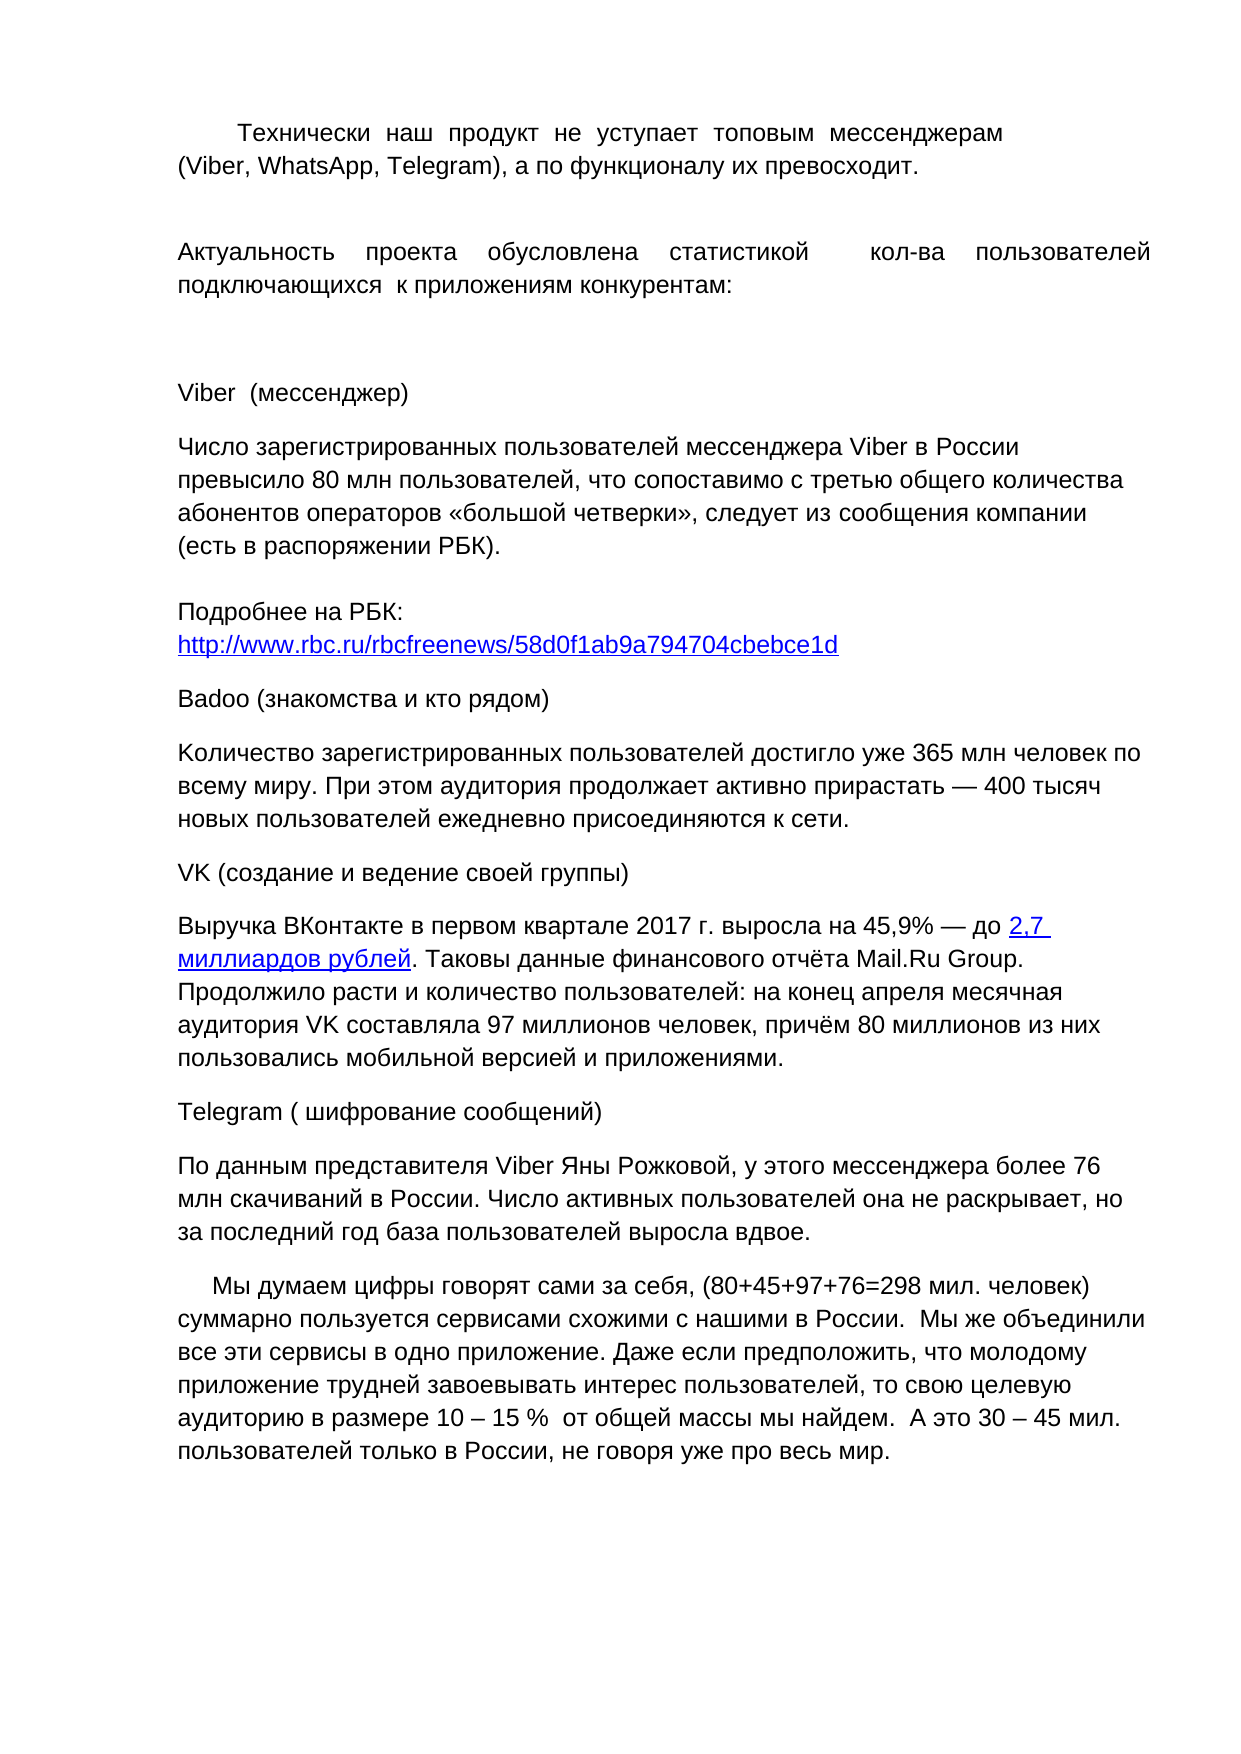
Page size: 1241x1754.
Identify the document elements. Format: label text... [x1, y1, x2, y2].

text Число зарегистрированных пользователей мессенджера Viber в России превысило 80 млн пользователей, что сопоставимо с третью общего количества абонентов операторов «большой четверки», следует из сообщения компании (есть в распоряжении РБК). ​ Подробнее на РБК: http://www.rbc.ru/rbcfreenews/58d0f1ab9a794704cbebce1d [177, 432, 1152, 659]
text По данным представителя Viber Яны Рожковой, у этого мессенджера более 76 млн скачиваний в России. Число активных пользователей она не раскрывает, но за последний год база пользователей выросла вдвое. [177, 1151, 1152, 1246]
text Telegram ( шифрование сообщений) [177, 1097, 1152, 1126]
text VK (создание и ведение своей группы) [177, 857, 1152, 886]
text Мы думаем цифры говорят сами за себя, (80+45+97+76=298 мил. человек) суммарно пользуется сервисами схожими с нашими в России. Мы же объединили все эти сервисы в одно приложение. Даже если предположить, что молодому приложение трудней завоевывать интерес пользователей, то свою целевую аудиторию в размере 10 – 15 % от общей массы мы найдем. А это 30 – 45 мил. пользователей только в России, не говоря уже про весь мир. [177, 1271, 1152, 1465]
text Badoo (знакомства и кто рядом) [177, 684, 1152, 712]
text Технически наш продукт не уступает топовым мессенджерам (Viber, WhatsApp, Telegram), а по функционалу их превосходит. [177, 118, 1004, 180]
text Viber (мессенджер) [177, 378, 1152, 407]
text Актуальность проекта обусловлена статистикой кол-ва пользователей подключающихся к приложениям конкурентам: [177, 237, 1152, 299]
text Выручка ВКонтакте в первом квартале 2017 г. выросла на 45,9% — до 2,7 миллиардов рублей. Таковы данные финансового отчёта Mail.Ru Group. Продолжило расти и количество пользователей: на конец апреля месячная аудитория VK составляла 97 миллионов человек, причём 80 миллионов из них пользовались мобильной версией и приложениями. [177, 911, 1152, 1072]
text Kоличество зарегистрированных пользователей достигло уже 365 млн человек по всему миру. При этом аудитория продолжает активно прирастать — 400 тысяч новых пользователей ежедневно присоединяются к сети. [177, 738, 1152, 832]
